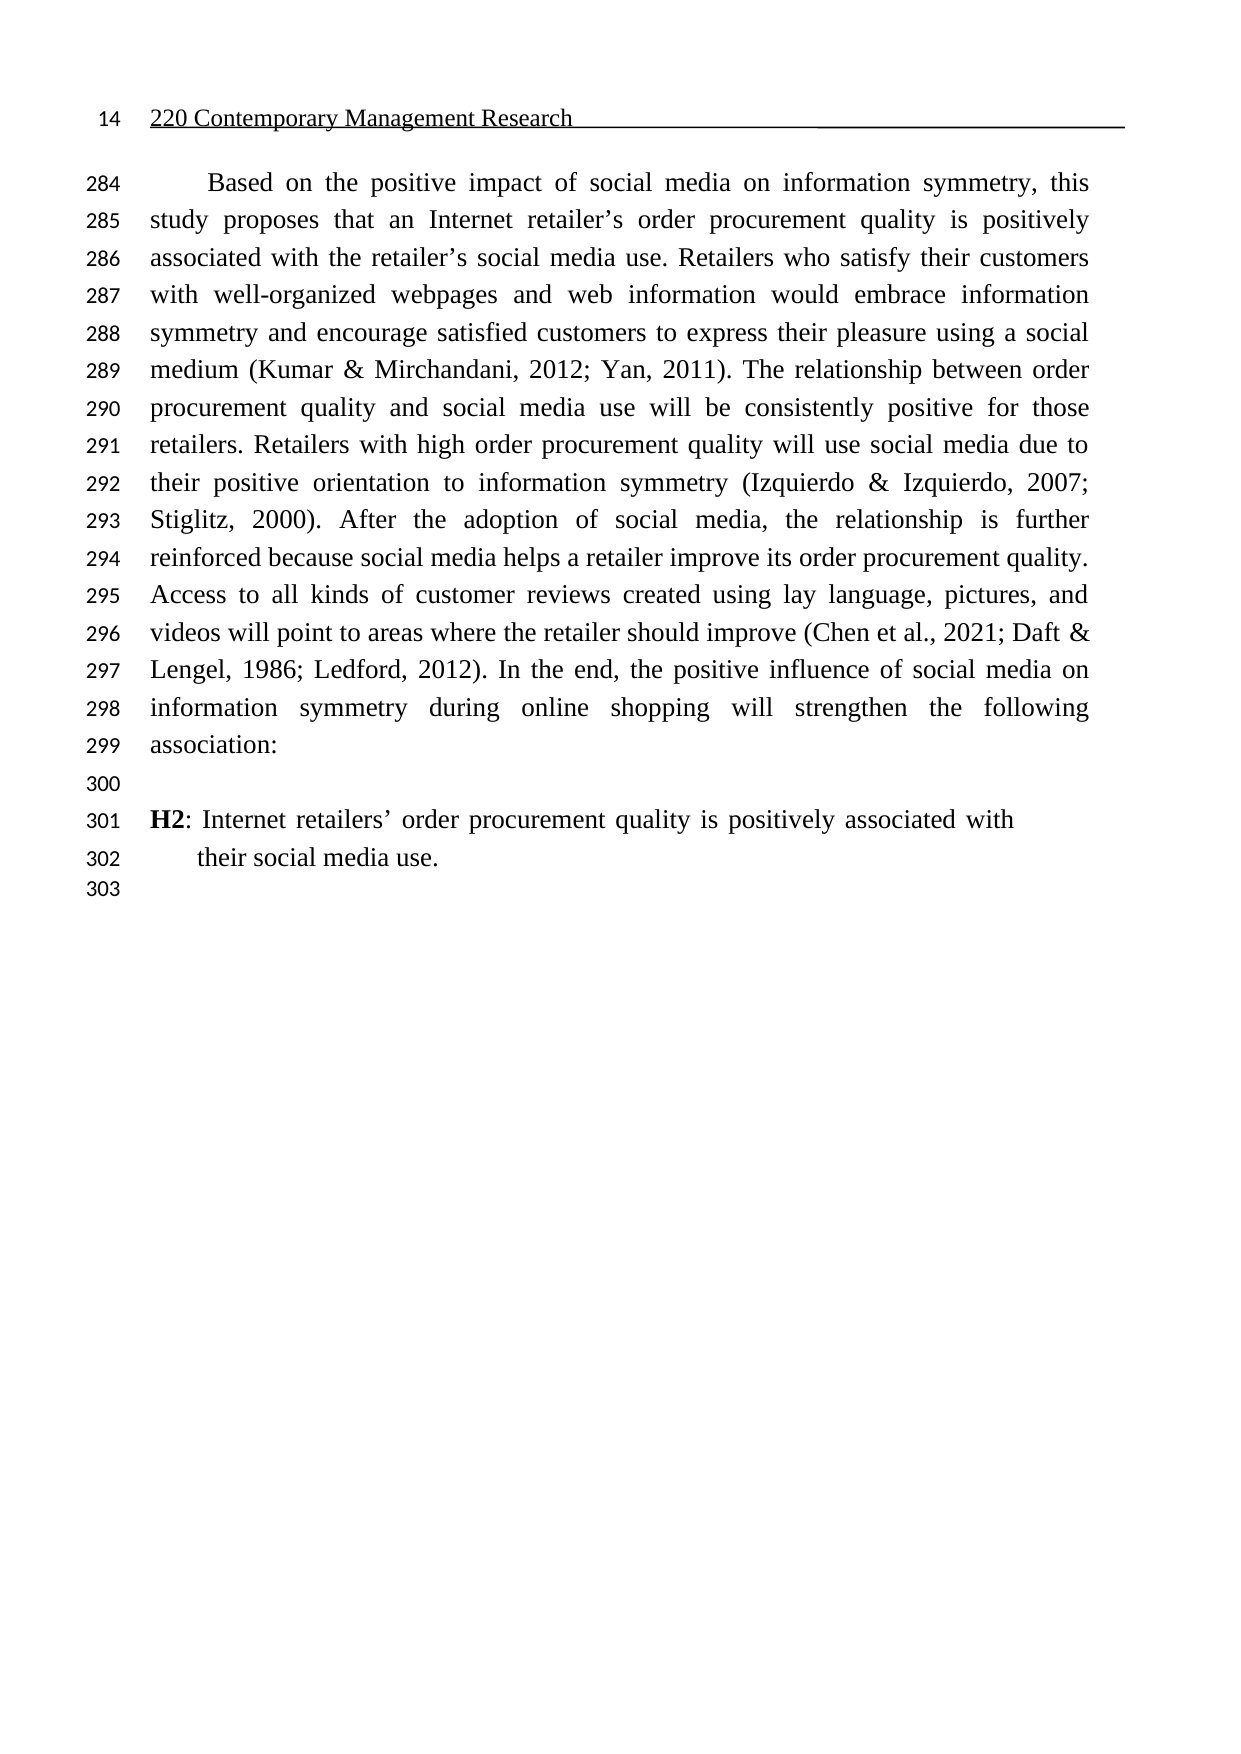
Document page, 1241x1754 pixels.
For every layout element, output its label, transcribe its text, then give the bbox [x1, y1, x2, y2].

text H2: Internet retailers’ order procurement quality is positively associated with their social media use. [150, 799, 1015, 874]
text Based on the positive impact of social media on information symmetry, this study proposes that an Internet retailer’s order procurement quality is positively associated with the retailer’s social media use. Retailers who satisfy their customers with well-organized webpages and web information would embrace information symmetry and encourage satisfied customers to express their pleasure using a social medium (Kumar & Mirchandani, 2012; Yan, 2011). The relationship between order procurement quality and social media use will be consistently positive for those retailers. Retailers with high order procurement quality will use social media due to their positive orientation to information symmetry (Izquierdo & Izquierdo, 2007; Stiglitz, 2000). After the adoption of social media, the relationship is further reinforced because social media helps a retailer improve its order procurement quality. Access to all kinds of customer reviews created using lay language, pictures, and videos will point to areas where the retailer should improve (Chen et al., 2021; Daft & Lengel, 1986; Ledford, 2012). In the end, the positive influence of social media on information symmetry during online shopping will strengthen the following association: [150, 161, 1090, 761]
